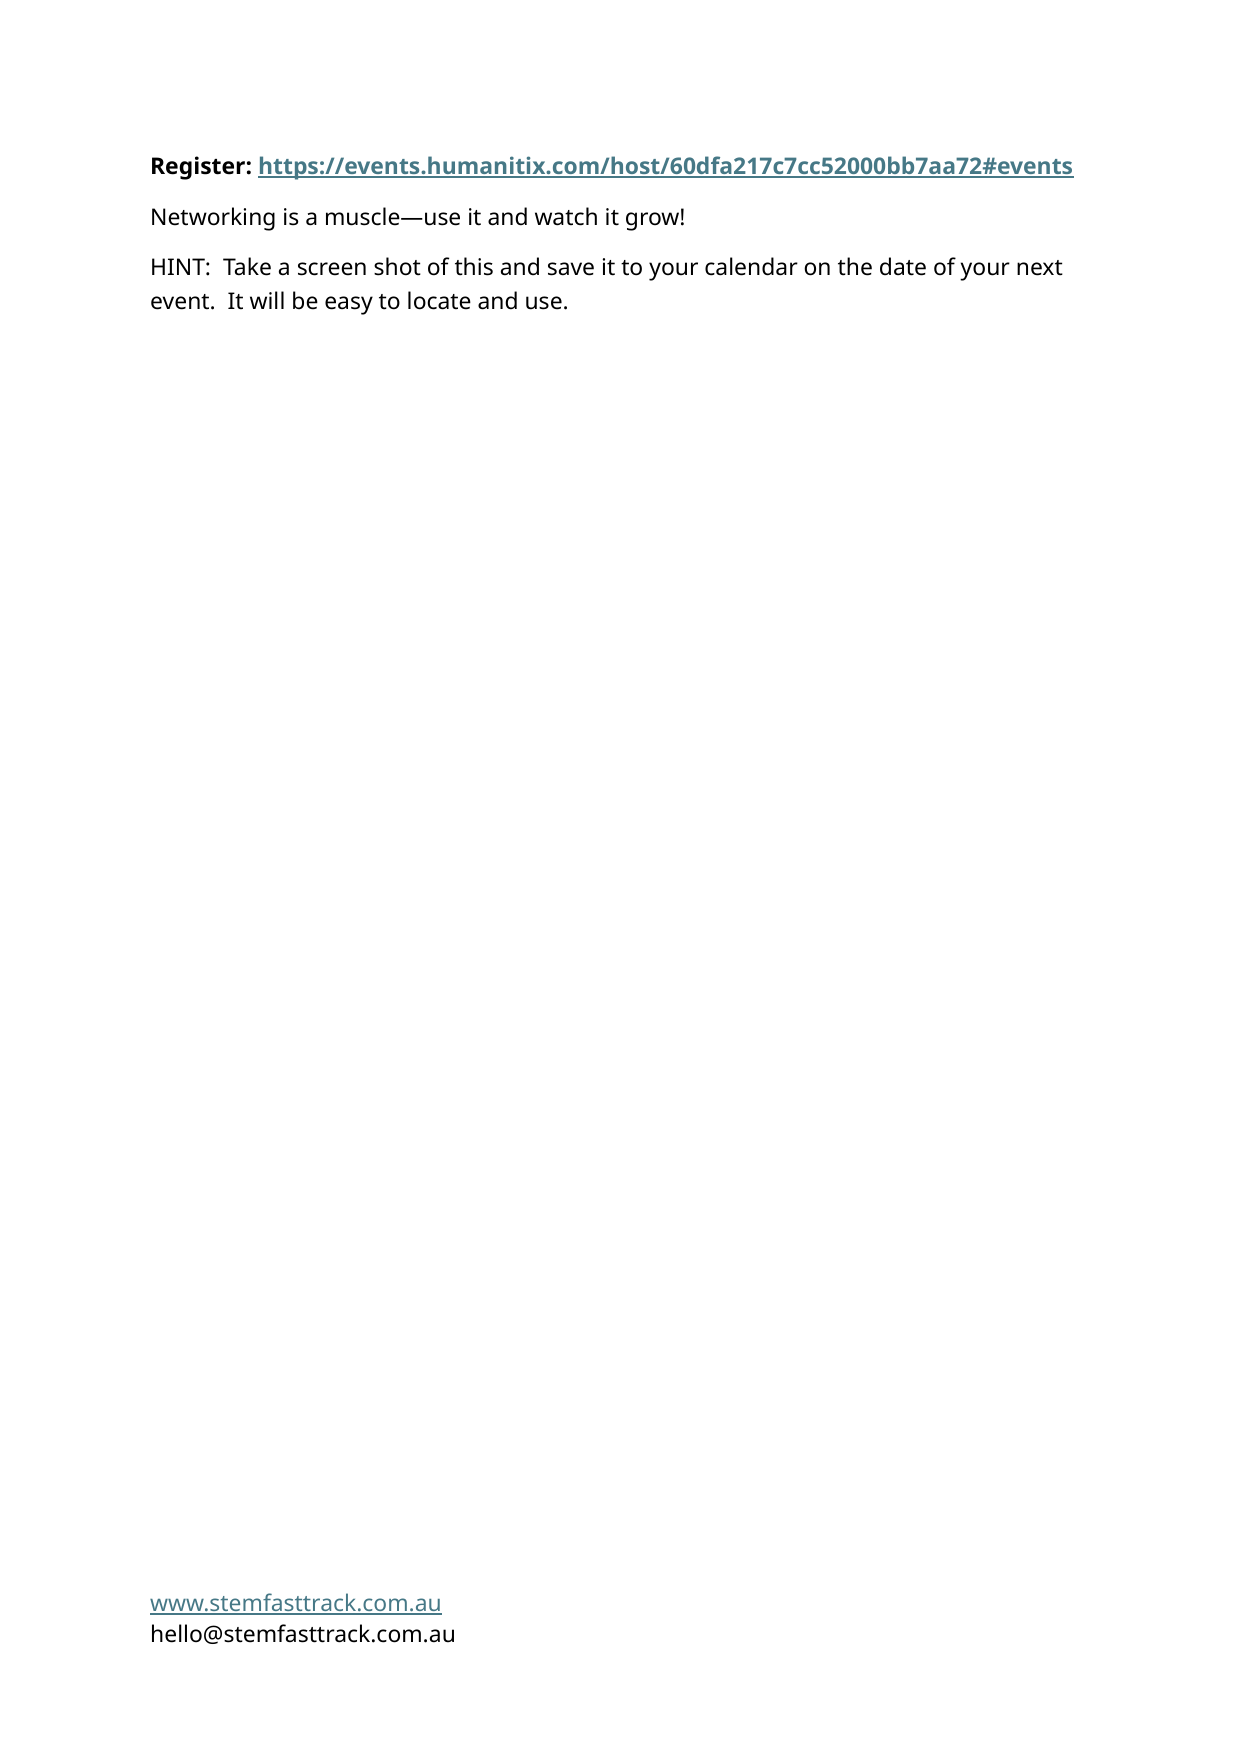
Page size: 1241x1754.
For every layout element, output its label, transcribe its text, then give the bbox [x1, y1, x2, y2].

text Register: https://events.humanitix.com/host/60dfa217c7cc52000bb7aa72#events [150, 150, 1090, 181]
text HINT: Take a screen shot of this and save it to your calendar on the date of your next event. It will be easy to locate and use. [150, 251, 1090, 316]
text Networking is a muscle—use it and watch it grow! [150, 200, 1090, 232]
